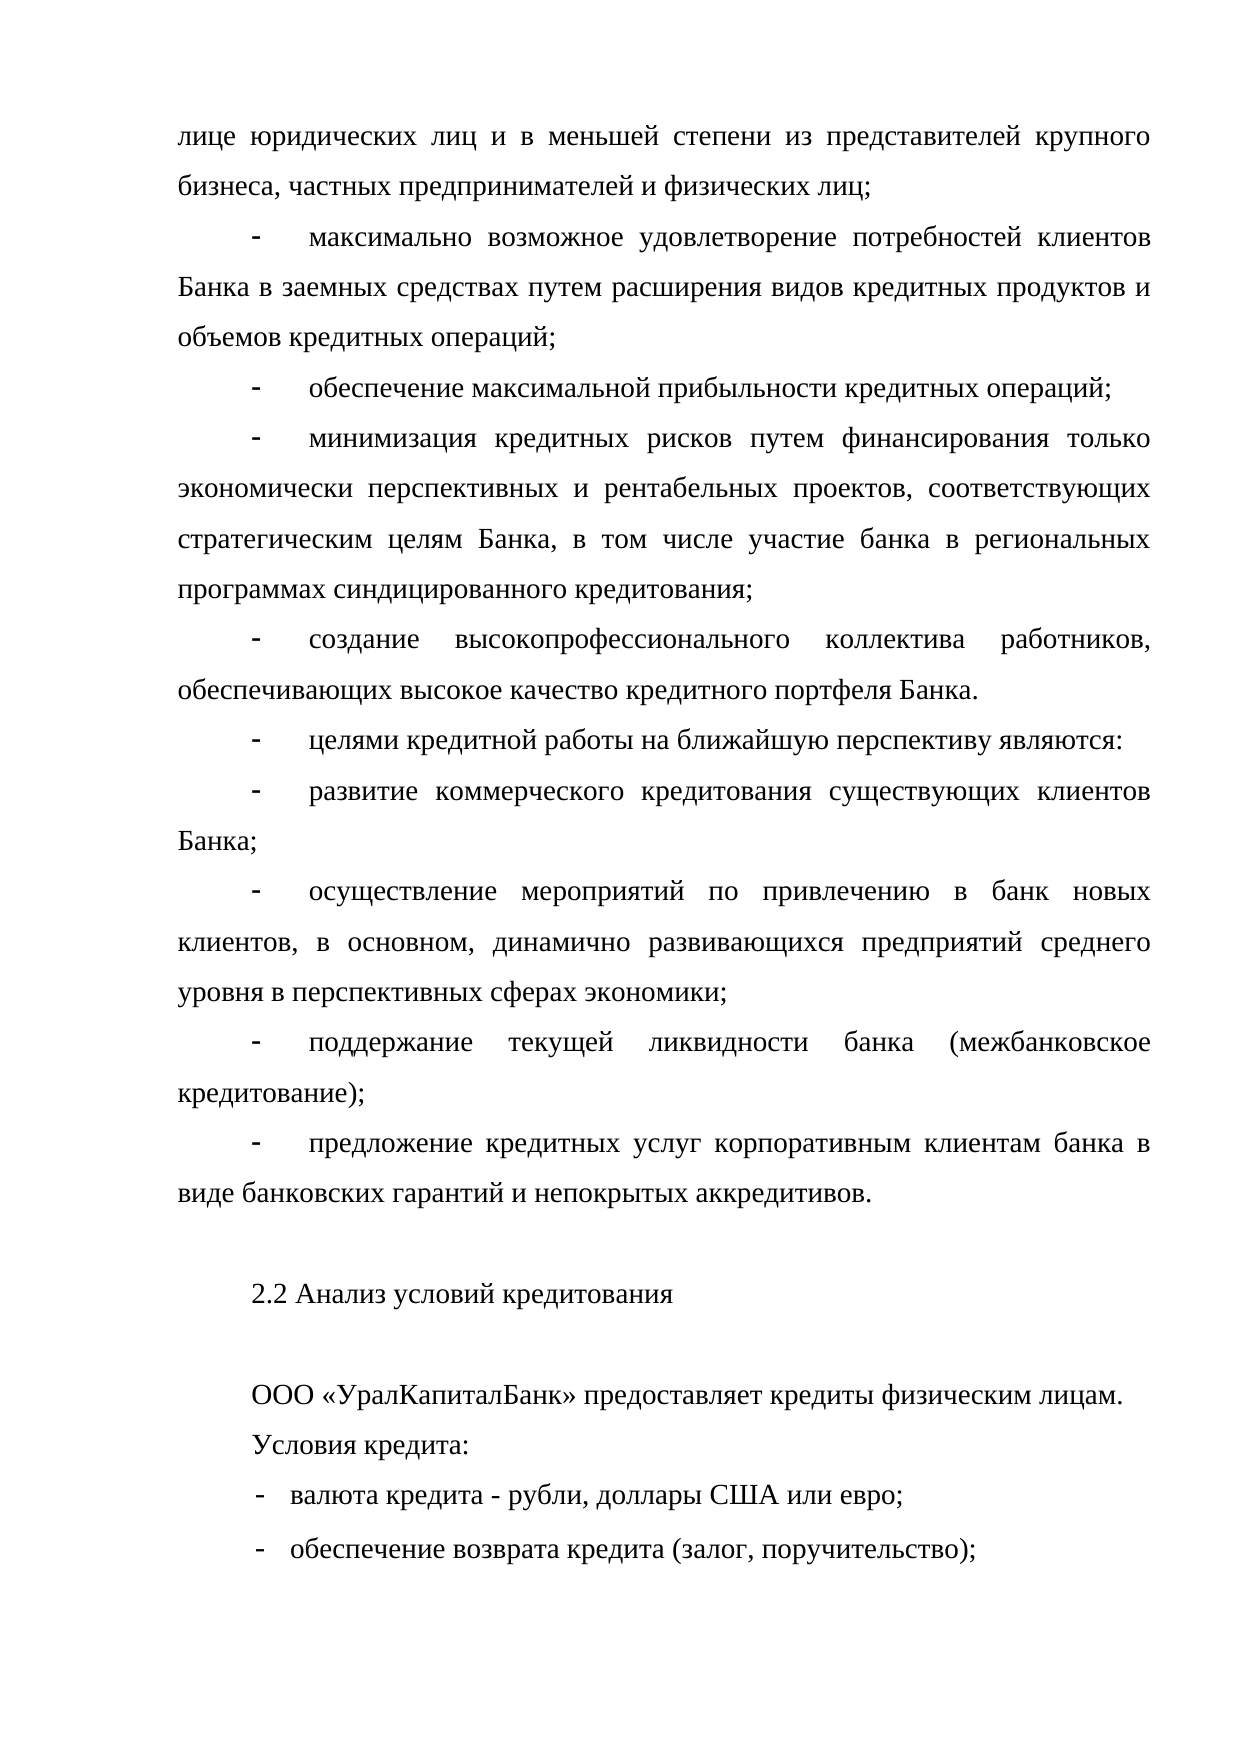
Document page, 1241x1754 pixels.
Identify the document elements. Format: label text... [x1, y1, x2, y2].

list обеспечение возврата кредита (залог, поручительство); [177, 1532, 1152, 1568]
text ООО «УралКапиталБанк» предоставляет кредиты физическим лицам. [177, 1377, 1152, 1410]
text Условия кредита: [177, 1427, 1152, 1461]
list максимально возможное удовлетворение потребностей клиентов Банка в заемных средствах путем расширения видов кредитных продуктов и объемов кредитных операций; [177, 219, 1152, 353]
list осуществление мероприятий по привлечению в банк новых клиентов, в основном, динамично развивающихся предприятий среднего уровня в перспективных сферах экономики; [177, 873, 1152, 1008]
list поддержание текущей ликвидности банка (межбанковское кредитование); [177, 1024, 1152, 1108]
list целями кредитной работы на ближайшую перспективу являются: [177, 722, 1152, 756]
text 2.2 Анализ условий кредитования [177, 1276, 1152, 1310]
list обеспечение максимальной прибыльности кредитных операций; [177, 370, 1152, 403]
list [177, 118, 1152, 202]
list создание высокопрофессионального коллектива работников, обеспечивающих высокое качество кредитного портфеля Банка. [177, 622, 1152, 706]
list предложение кредитных услуг корпоративным клиентам банка в виде банковских гарантий и непокрытых аккредитивов. [177, 1125, 1152, 1209]
list валюта кредита - рубли, доллары США или евро; [177, 1477, 1152, 1513]
list развитие коммерческого кредитования существующих клиентов Банка; [177, 773, 1152, 857]
list минимизация кредитных рисков путем финансирования только экономически перспективных и рентабельных проектов, соответствующих стратегическим целям Банка, в том числе участие банка в региональных программах синдицированного кредитования; [177, 420, 1152, 605]
